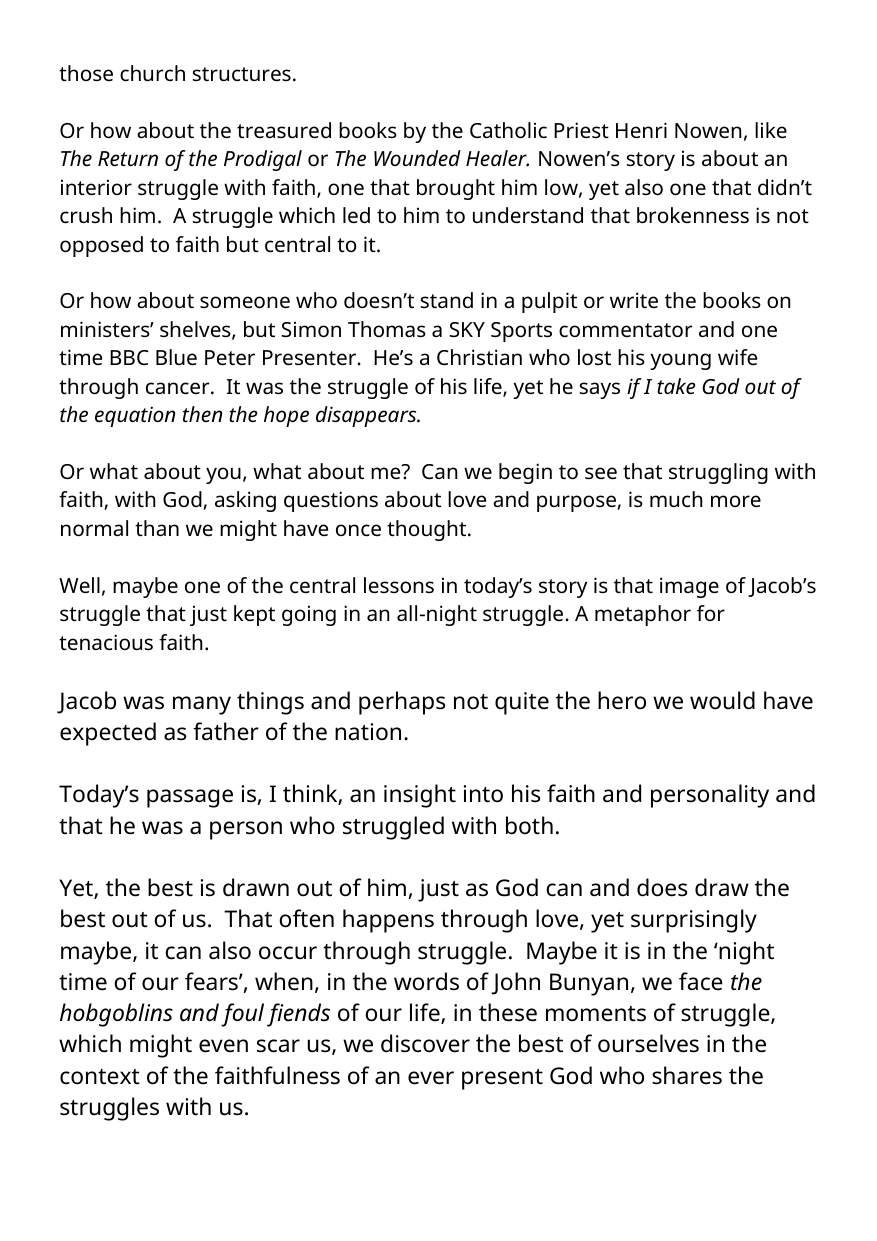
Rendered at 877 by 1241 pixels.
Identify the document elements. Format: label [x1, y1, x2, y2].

text [59, 59, 818, 1153]
